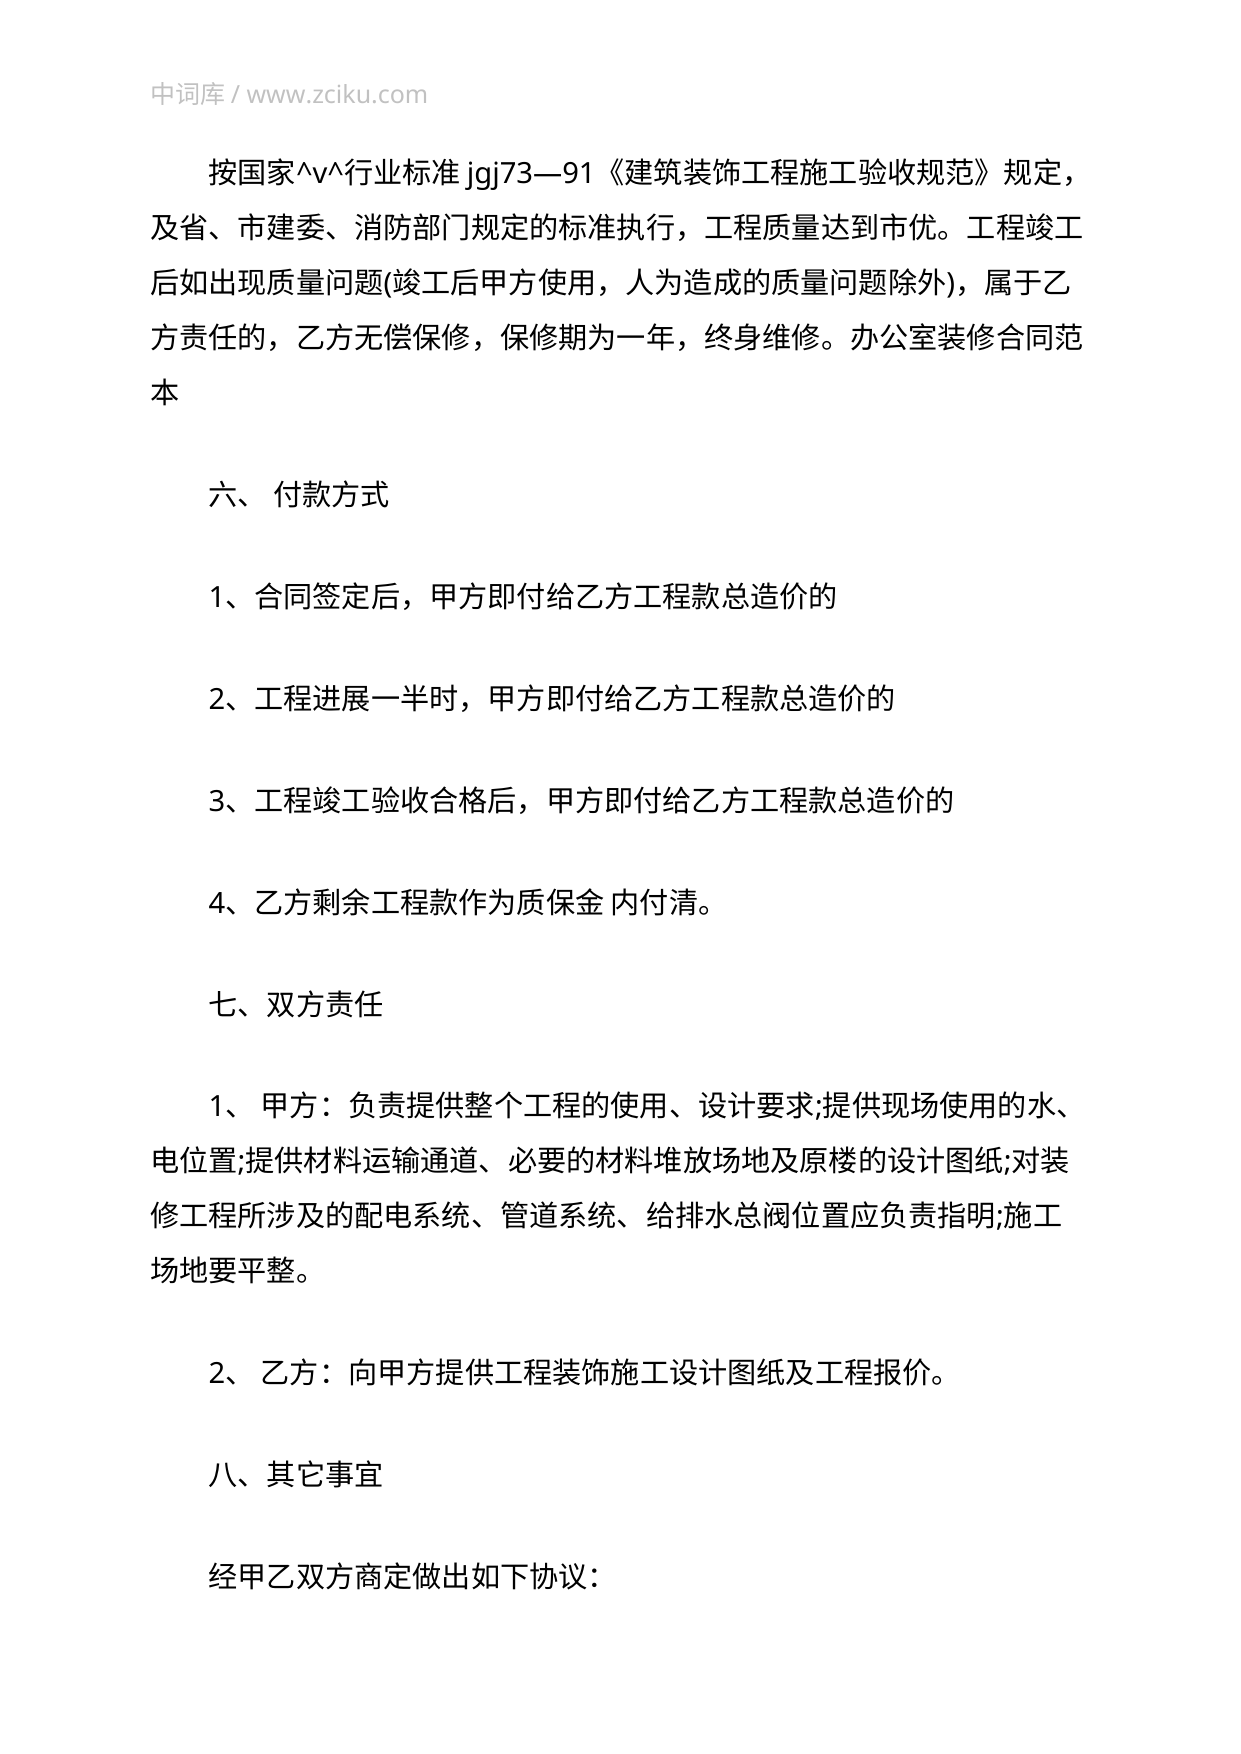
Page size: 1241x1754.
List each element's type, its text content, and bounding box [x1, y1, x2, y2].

text 1、 甲方：负责提供整个工程的使用、设计要求;提供现场使用的水、电位置;提供材料运输通道、必要的材料堆放场地及原楼的设计图纸;对装修工程所涉及的配电系统、管道系统、给排水总阀位置应负责指明;施工场地要平整。 [150, 1083, 1090, 1290]
text 4、乙方剩余工程款作为质保金 内付清。 [150, 879, 1090, 922]
text 八、其它事宜 [150, 1452, 1090, 1494]
text 2、 乙方：向甲方提供工程装饰施工设计图纸及工程报价。 [150, 1350, 1090, 1392]
text 按国家^v^行业标准jgj73—91《建筑装饰工程施工验收规范》规定，及省、市建委、消防部门规定的标准执行，工程质量达到市优。工程竣工后如出现质量问题(竣工后甲方使用，人为造成的质量问题除外)，属于乙方责任的，乙方无偿保修，保修期为一年，终身维修。办公室装修合同范本 [150, 150, 1090, 412]
text 七、双方责任 [150, 981, 1090, 1023]
text 经甲乙双方商定做出如下协议： [150, 1553, 1090, 1596]
text 3、工程竣工验收合格后，甲方即付给乙方工程款总造价的 [150, 777, 1090, 820]
text 六、 付款方式 [150, 472, 1090, 514]
text 1、合同签定后，甲方即付给乙方工程款总造价的 [150, 573, 1090, 616]
text 2、工程进展一半时，甲方即付给乙方工程款总造价的 [150, 675, 1090, 718]
